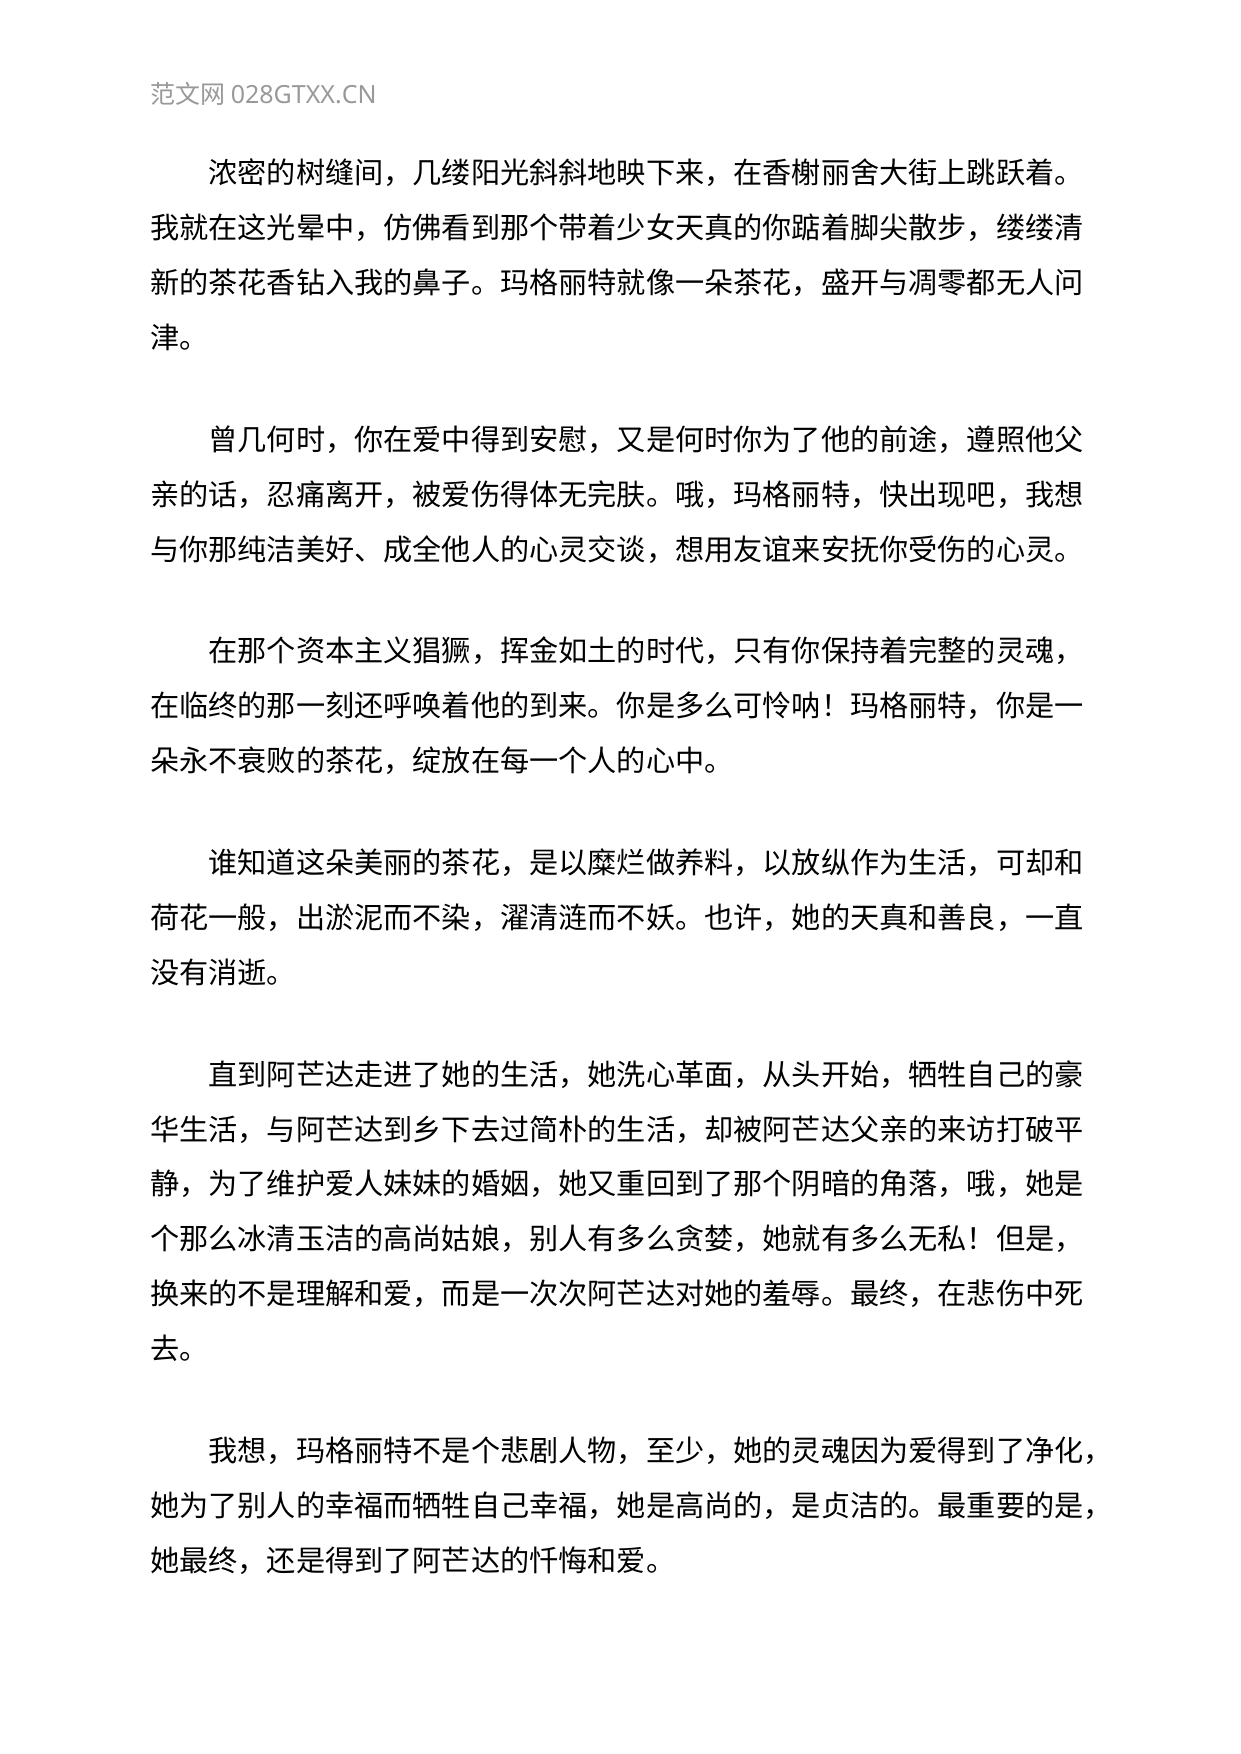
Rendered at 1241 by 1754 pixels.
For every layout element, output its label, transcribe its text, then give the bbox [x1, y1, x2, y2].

text 曾几何时，你在爱中得到安慰，又是何时你为了他的前途，遵照他父亲的话，忍痛离开，被爱伤得体无完肤。哦，玛格丽特，快出现吧，我想与你那纯洁美好、成全他人的心灵交谈，想用友谊来安抚你受伤的心灵。 [150, 416, 1090, 568]
text 浓密的树缝间，几缕阳光斜斜地映下来，在香榭丽舍大街上跳跃着。我就在这光晕中，仿佛看到那个带着少女天真的你踮着脚尖散步，缕缕清新的茶花香钻入我的鼻子。玛格丽特就像一朵茶花，盛开与凋零都无人问津。 [150, 150, 1090, 357]
text 谁知道这朵美丽的茶花，是以糜烂做养料，以放纵作为生活，可却和荷花一般，出淤泥而不染，濯清涟而不妖。也许，她的天真和善良，一直没有消逝。 [150, 839, 1090, 992]
text 在那个资本主义猖獗，挥金如土的时代，只有你保持着完整的灵魂，在临终的那一刻还呼唤着他的到来。你是多么可怜呐！玛格丽特，你是一朵永不衰败的茶花，绽放在每一个人的心中。 [150, 628, 1090, 780]
text 直到阿芒达走进了她的生活，她洗心革面，从头开始，牺牲自己的豪华生活，与阿芒达到乡下去过简朴的生活，却被阿芒达父亲的来访打破平静，为了维护爱人妹妹的婚姻，她又重回到了那个阴暗的角落，哦，她是个那么冰清玉洁的高尚姑娘，别人有多么贪婪，她就有多么无私！但是，换来的不是理解和爱，而是一次次阿芒达对她的羞辱。最终，在悲伤中死去。 [150, 1051, 1090, 1368]
text 我想，玛格丽特不是个悲剧人物，至少，她的灵魂因为爱得到了净化，她为了别人的幸福而牺牲自己幸福，她是高尚的，是贞洁的。最重要的是，她最终，还是得到了阿芒达的忏悔和爱。 [150, 1427, 1090, 1579]
